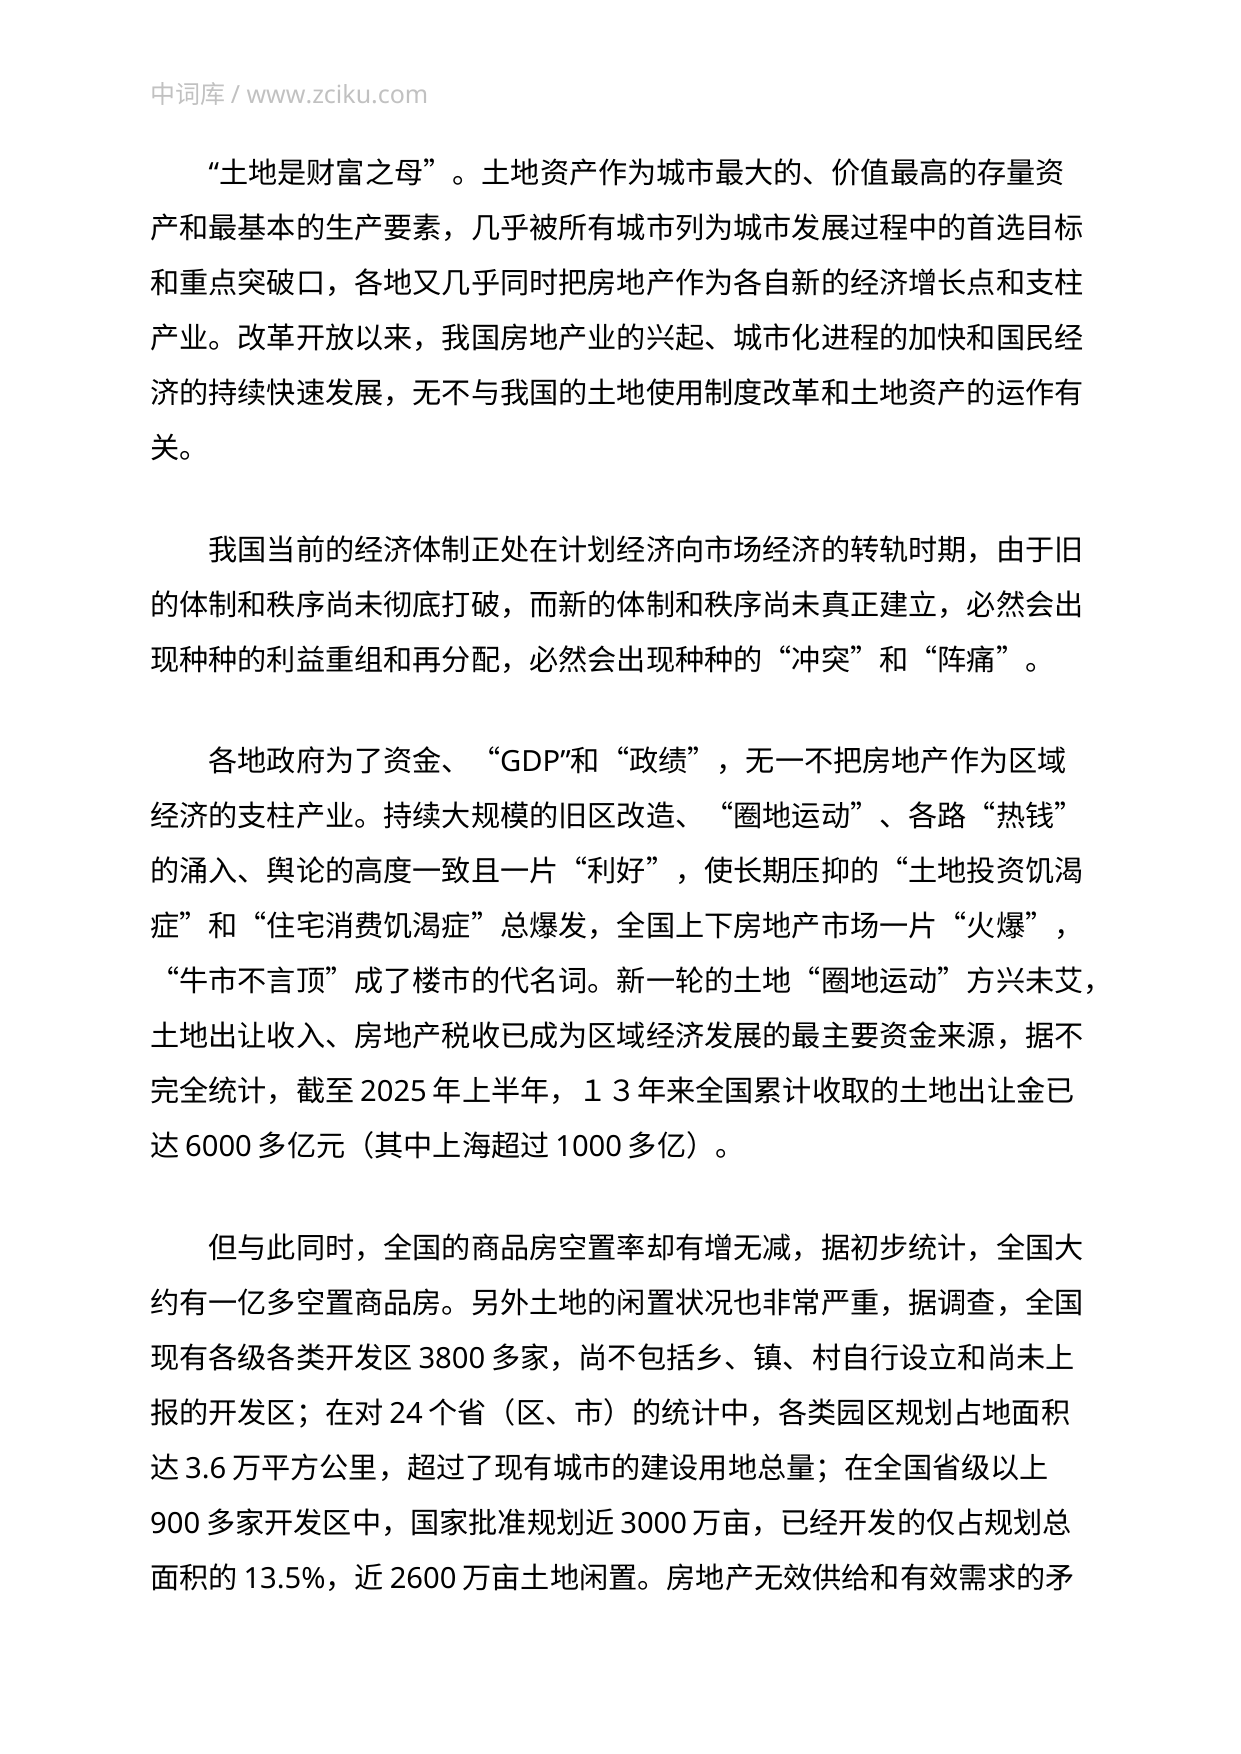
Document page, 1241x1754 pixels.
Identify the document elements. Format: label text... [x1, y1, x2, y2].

text 我国当前的经济体制正处在计划经济向市场经济的转轨时期，由于旧的体制和秩序尚未彻底打破，而新的体制和秩序尚未真正建立，必然会出现种种的利益重组和再分配，必然会出现种种的“冲突”和“阵痛”。 [150, 526, 1090, 678]
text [150, 1224, 1090, 1597]
text 各地政府为了资金、“GDP”和“政绩”，无一不把房地产作为区域经济的支柱产业。持续大规模的旧区改造、“圈地运动”、各路“热钱”的涌入、舆论的高度一致且一片“利好”，使长期压抑的“土地投资饥渴症”和“住宅消费饥渴症”总爆发，全国上下房地产市场一片“火爆”，“牛市不言顶”成了楼市的代名词。新一轮的土地“圈地运动”方兴未艾，土地出让收入、房地产税收已成为区域经济发展的最主要资金来源，据不完全统计，截至2025年上半年，１３年来全国累计收取的土地出让金已达6000多亿元（其中上海超过1000多亿）。 [150, 738, 1090, 1165]
text “土地是财富之母”。土地资产作为城市最大的、价值最高的存量资产和最基本的生产要素，几乎被所有城市列为城市发展过程中的首选目标和重点突破口，各地又几乎同时把房地产作为各自新的经济增长点和支柱产业。改革开放以来，我国房地产业的兴起、城市化进程的加快和国民经济的持续快速发展，无不与我国的土地使用制度改革和土地资产的运作有关。 [150, 150, 1090, 467]
